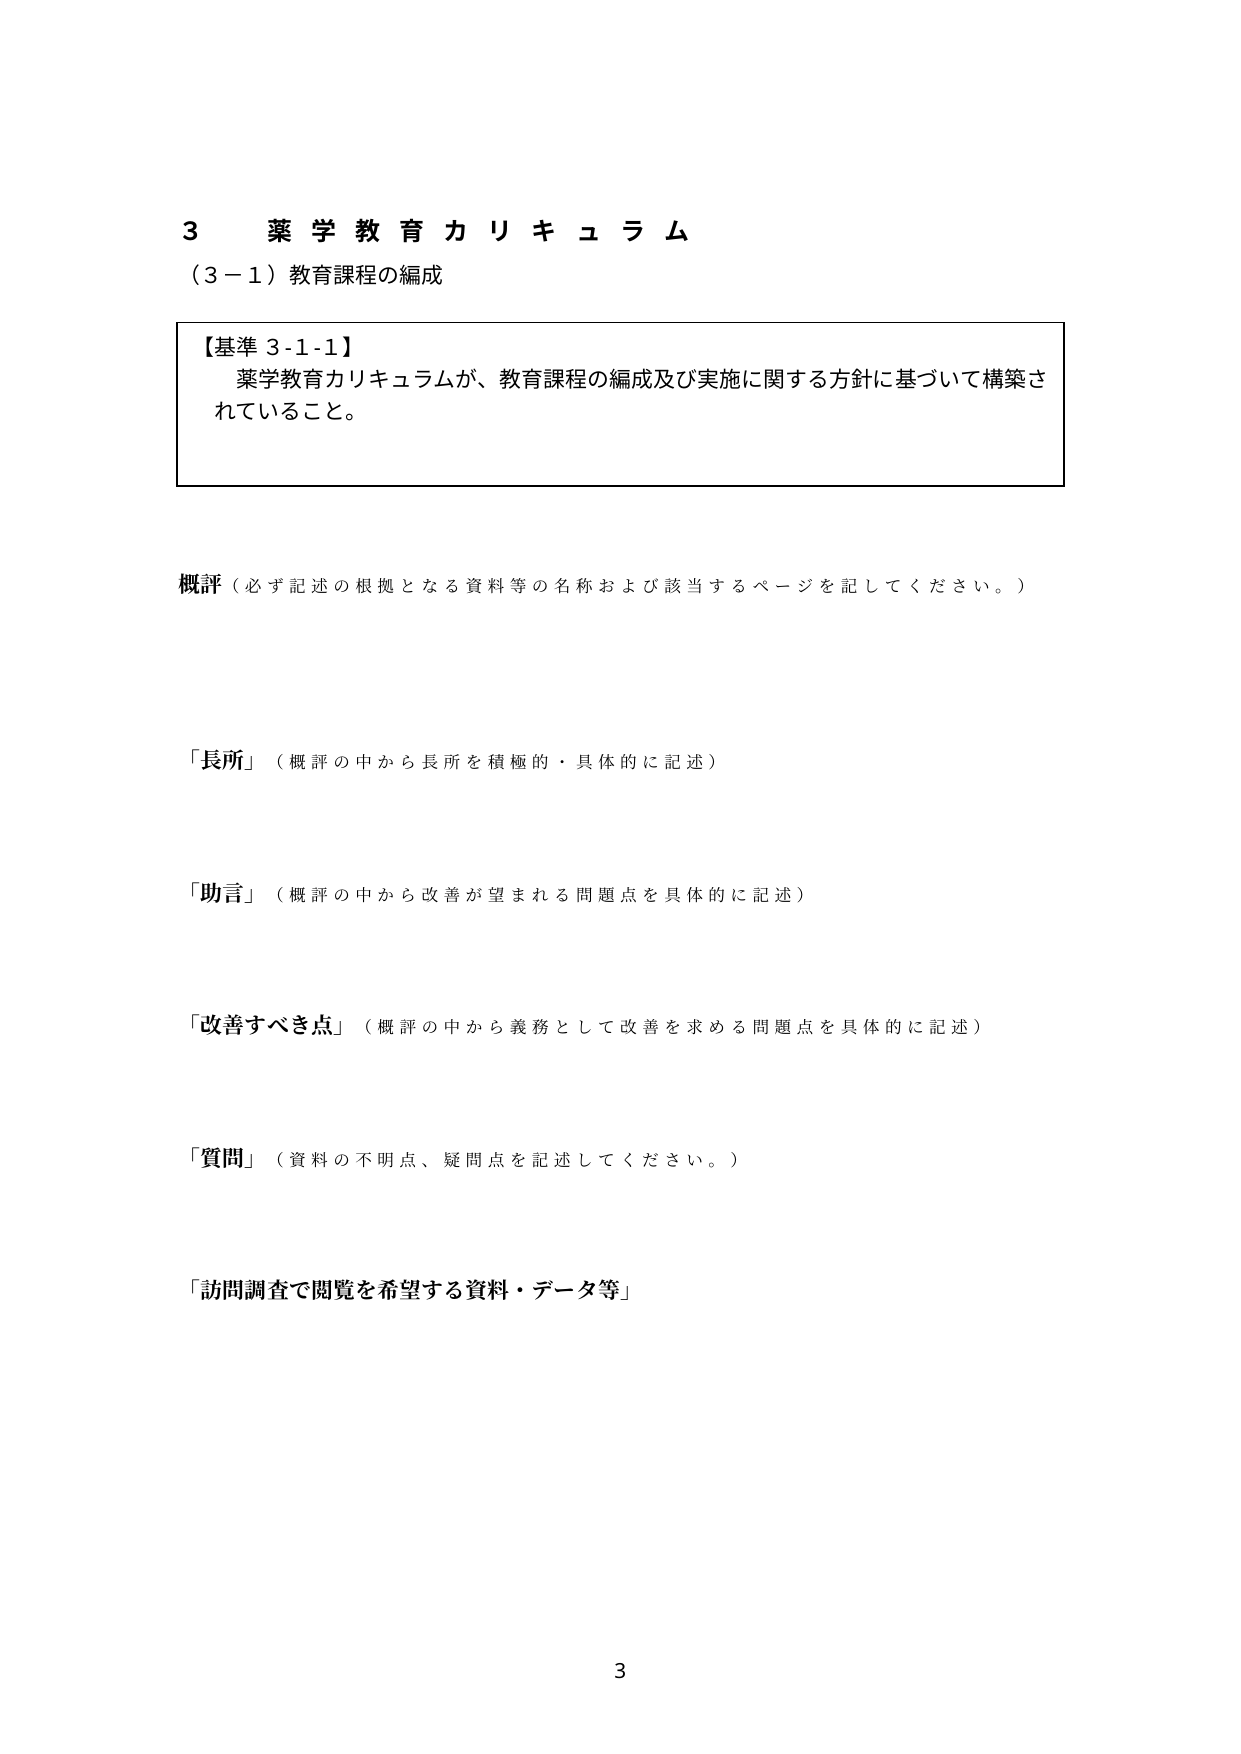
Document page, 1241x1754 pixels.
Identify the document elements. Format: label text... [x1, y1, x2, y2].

text 概評（必ず記述の根拠となる資料等の名称および該当するページを記してください。） [178, 561, 1062, 605]
text （３－１）教育課程の編成 [178, 251, 1062, 296]
text 「訪問調査で閲覧を希望する資料・データ等」 [178, 1267, 1062, 1311]
text 「長所」（概評の中から長所を積極的・具体的に記述） [178, 737, 1062, 781]
text ３ 薬学教育カリキュラム [178, 207, 1062, 251]
text 「改善すべき点」（概評の中から義務として改善を求める問題点を具体的に記述） [178, 1002, 1062, 1046]
text 「助言」（概評の中から改善が望まれる問題点を具体的に記述） [178, 870, 1062, 914]
text 「質問」（資料の不明点、疑問点を記述してください。） [178, 1135, 1062, 1179]
